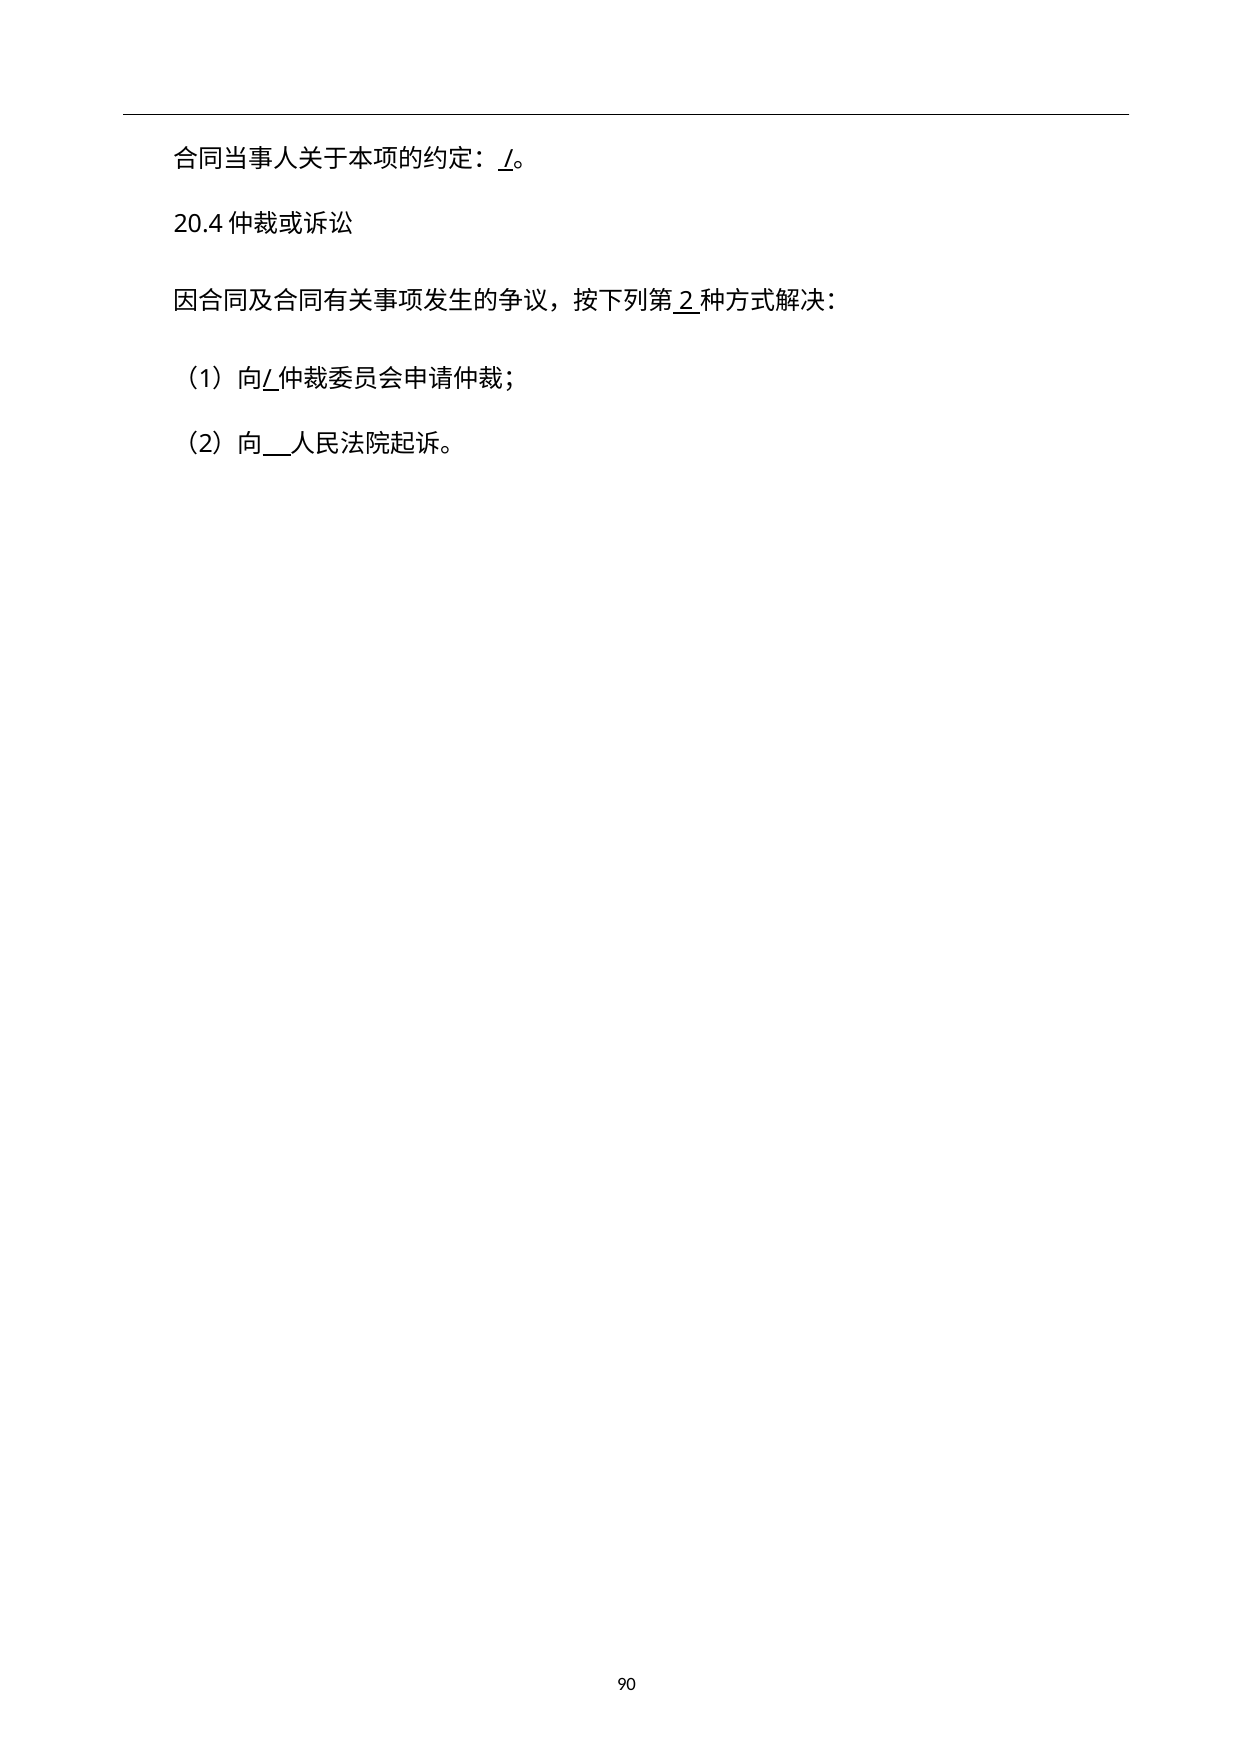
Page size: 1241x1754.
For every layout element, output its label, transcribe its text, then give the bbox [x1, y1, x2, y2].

text 合同当事人关于本项的约定： /。 [123, 124, 1129, 189]
text （1）向/ 仲裁委员会申请仲裁； [123, 344, 1129, 409]
text 20.4仲裁或诉讼 [123, 189, 1129, 254]
text （2）向 人民法院起诉。 [123, 409, 1129, 474]
text 因合同及合同有关事项发生的争议，按下列第 2 种方式解决： [123, 266, 1129, 331]
